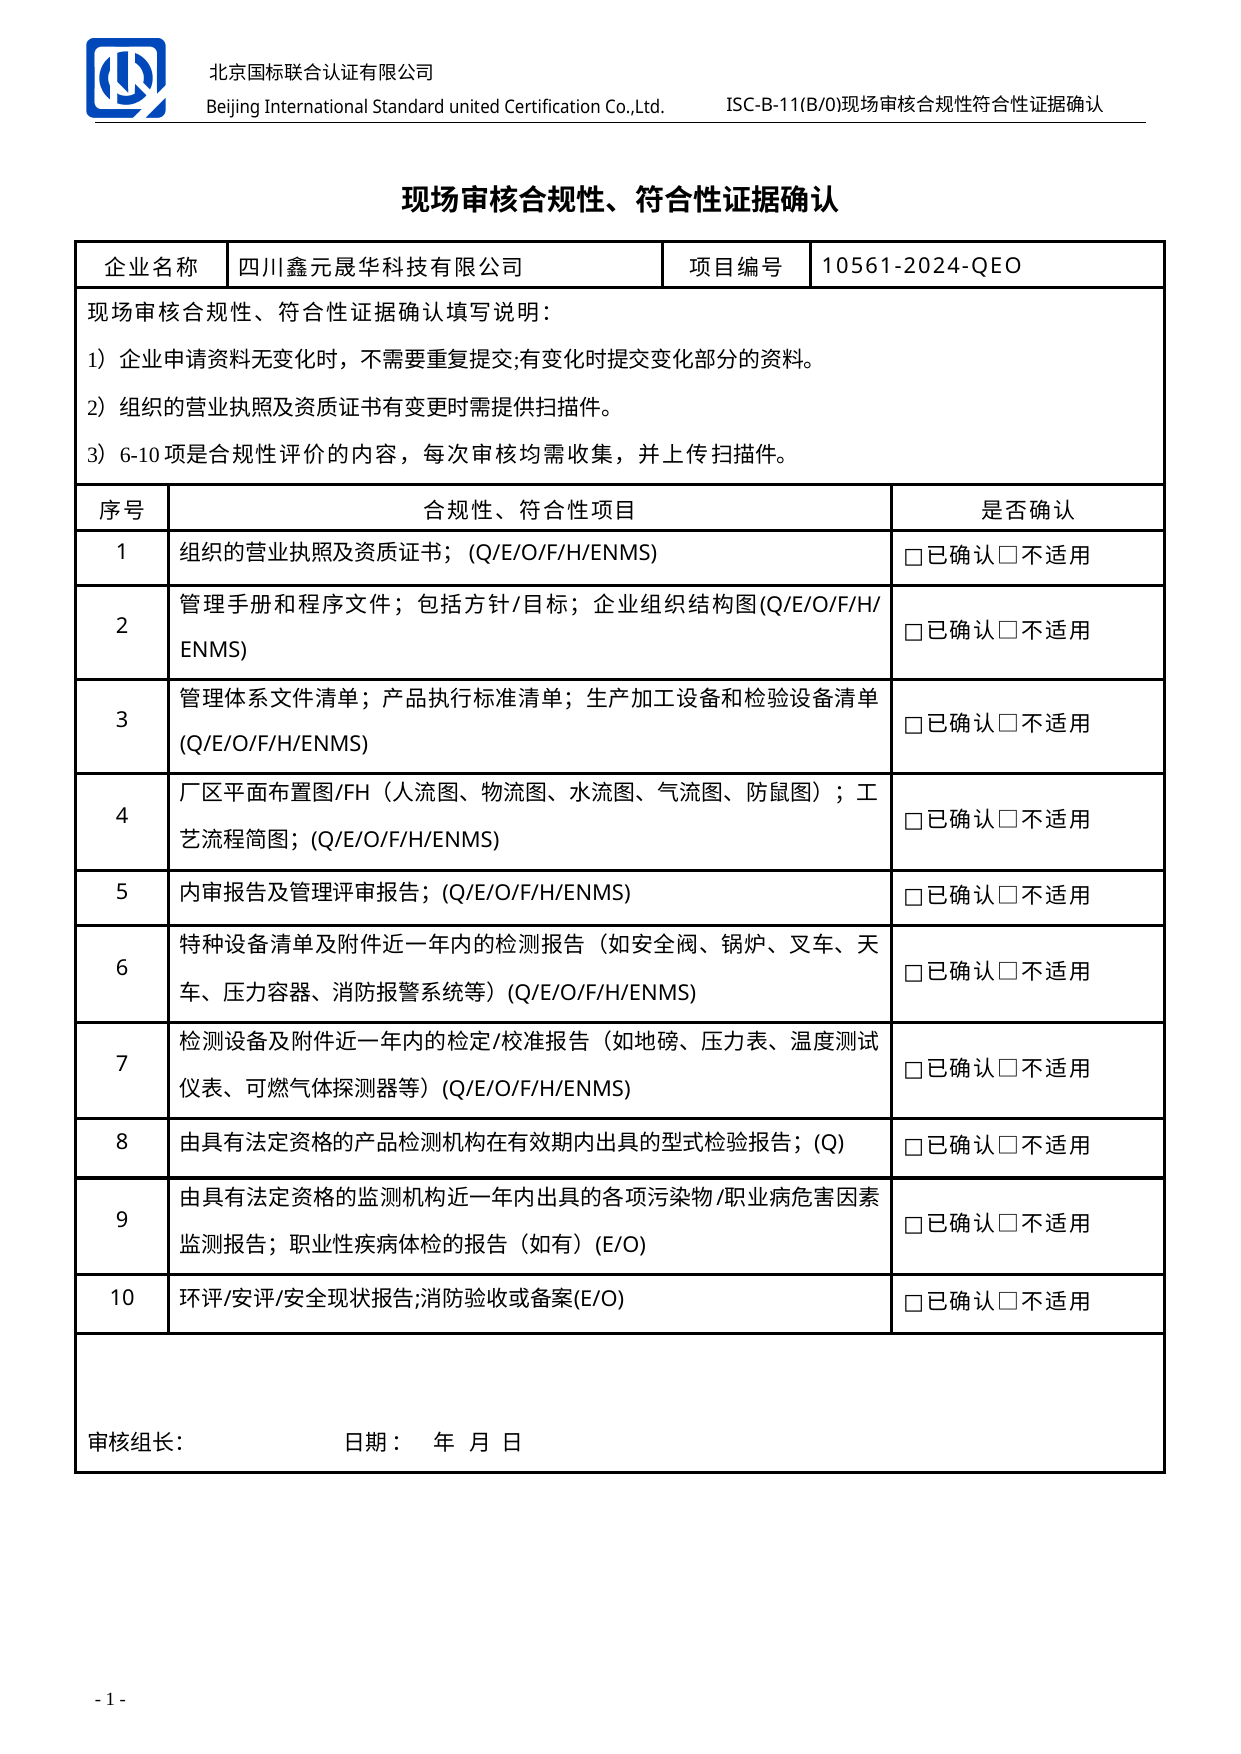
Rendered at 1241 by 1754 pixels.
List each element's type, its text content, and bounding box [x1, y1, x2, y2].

table_cell 10 [77, 1276, 167, 1332]
table_cell □已确认□不适用 [893, 1120, 1163, 1176]
table_cell 环评/安评/安全现状报告;消防验收或备案(E/O) [170, 1276, 890, 1332]
table_cell 1 [77, 532, 167, 584]
table_cell 6 [77, 927, 167, 1021]
table_cell □已确认□不适用 [893, 927, 1163, 1021]
table_cell 3 [77, 681, 167, 772]
table_header 10561-2024-QEO [812, 243, 1163, 286]
table_cell 7 [77, 1024, 167, 1117]
table_cell 组织的营业执照及资质证书； (Q/E/O/F/H/ENMS) [170, 532, 890, 584]
text 现场审核合规性、符合性证据确认 [94, 177, 1146, 219]
table_cell 检测设备及附件近一年内的检定/校准报告（如地磅、压力表、温度测试仪表、可燃气体探测器等）(Q/E/O/F/H/ENMS) [170, 1024, 890, 1117]
table_cell 4 [77, 775, 167, 868]
table_cell 合规性、符合性项目 [170, 486, 890, 529]
table_cell □已确认□不适用 [893, 872, 1163, 924]
table_cell □已确认□不适用 [893, 532, 1163, 584]
table_cell 由具有法定资格的监测机构近一年内出具的各项污染物/职业病危害因素监测报告；职业性疾病体检的报告（如有）(E/O) [170, 1180, 890, 1273]
table_cell □已确认□不适用 [893, 775, 1163, 868]
table_cell □已确认□不适用 [893, 587, 1163, 678]
table_header 四川鑫元晟华科技有限公司 [229, 243, 661, 286]
table_cell 审核组长： 日期 ： 年 月 日 [77, 1335, 1163, 1471]
table_cell 2 [77, 587, 167, 678]
table_cell 管理手册和程序文件；包括方针/目标；企业组织结构图(Q/E/O/F/H/ENMS) [170, 587, 890, 678]
table_cell 管理体系文件清单；产品执行标准清单；生产加工设备和检验设备清单(Q/E/O/F/H/ENMS) [170, 681, 890, 772]
table_cell □已确认□不适用 [893, 1024, 1163, 1117]
table_cell □已确认□不适用 [893, 1180, 1163, 1273]
table_cell 由具有法定资格的产品检测机构在有效期内出具的型式检验报告；(Q) [170, 1120, 890, 1176]
table_cell 内审报告及管理评审报告；(Q/E/O/F/H/ENMS) [170, 872, 890, 924]
table_cell □已确认□不适用 [893, 1276, 1163, 1332]
table_header 项目编号 [664, 243, 809, 286]
picture [86, 38, 166, 118]
table_cell □已确认□不适用 [893, 681, 1163, 772]
table_cell 8 [77, 1120, 167, 1176]
table_cell 5 [77, 872, 167, 924]
table_cell 现场审核合规性、符合性证据确认填写说明： 1）企业申请资料无变化时，不需要重复提交;有变化时提交变化部分的资料。 2）组织的营业执照及资质证书有变更时需提供扫描件。 3）6-10项是合规性评价的内容，每次审核均需收集，并上传扫描件。 [77, 289, 1163, 483]
table_cell 9 [77, 1180, 167, 1273]
table_header 企业名称 [77, 243, 226, 286]
table_cell 厂区平面布置图/FH（人流图、物流图、水流图、气流图、防鼠图）；工艺流程简图；(Q/E/O/F/H/ENMS) [170, 775, 890, 868]
table_cell 特种设备清单及附件近一年内的检测报告（如安全阀、锅炉、叉车、天车、压力容器、消防报警系统等）(Q/E/O/F/H/ENMS) [170, 927, 890, 1021]
table_cell 是否确认 [893, 486, 1163, 529]
table_cell 序号 [77, 486, 167, 529]
